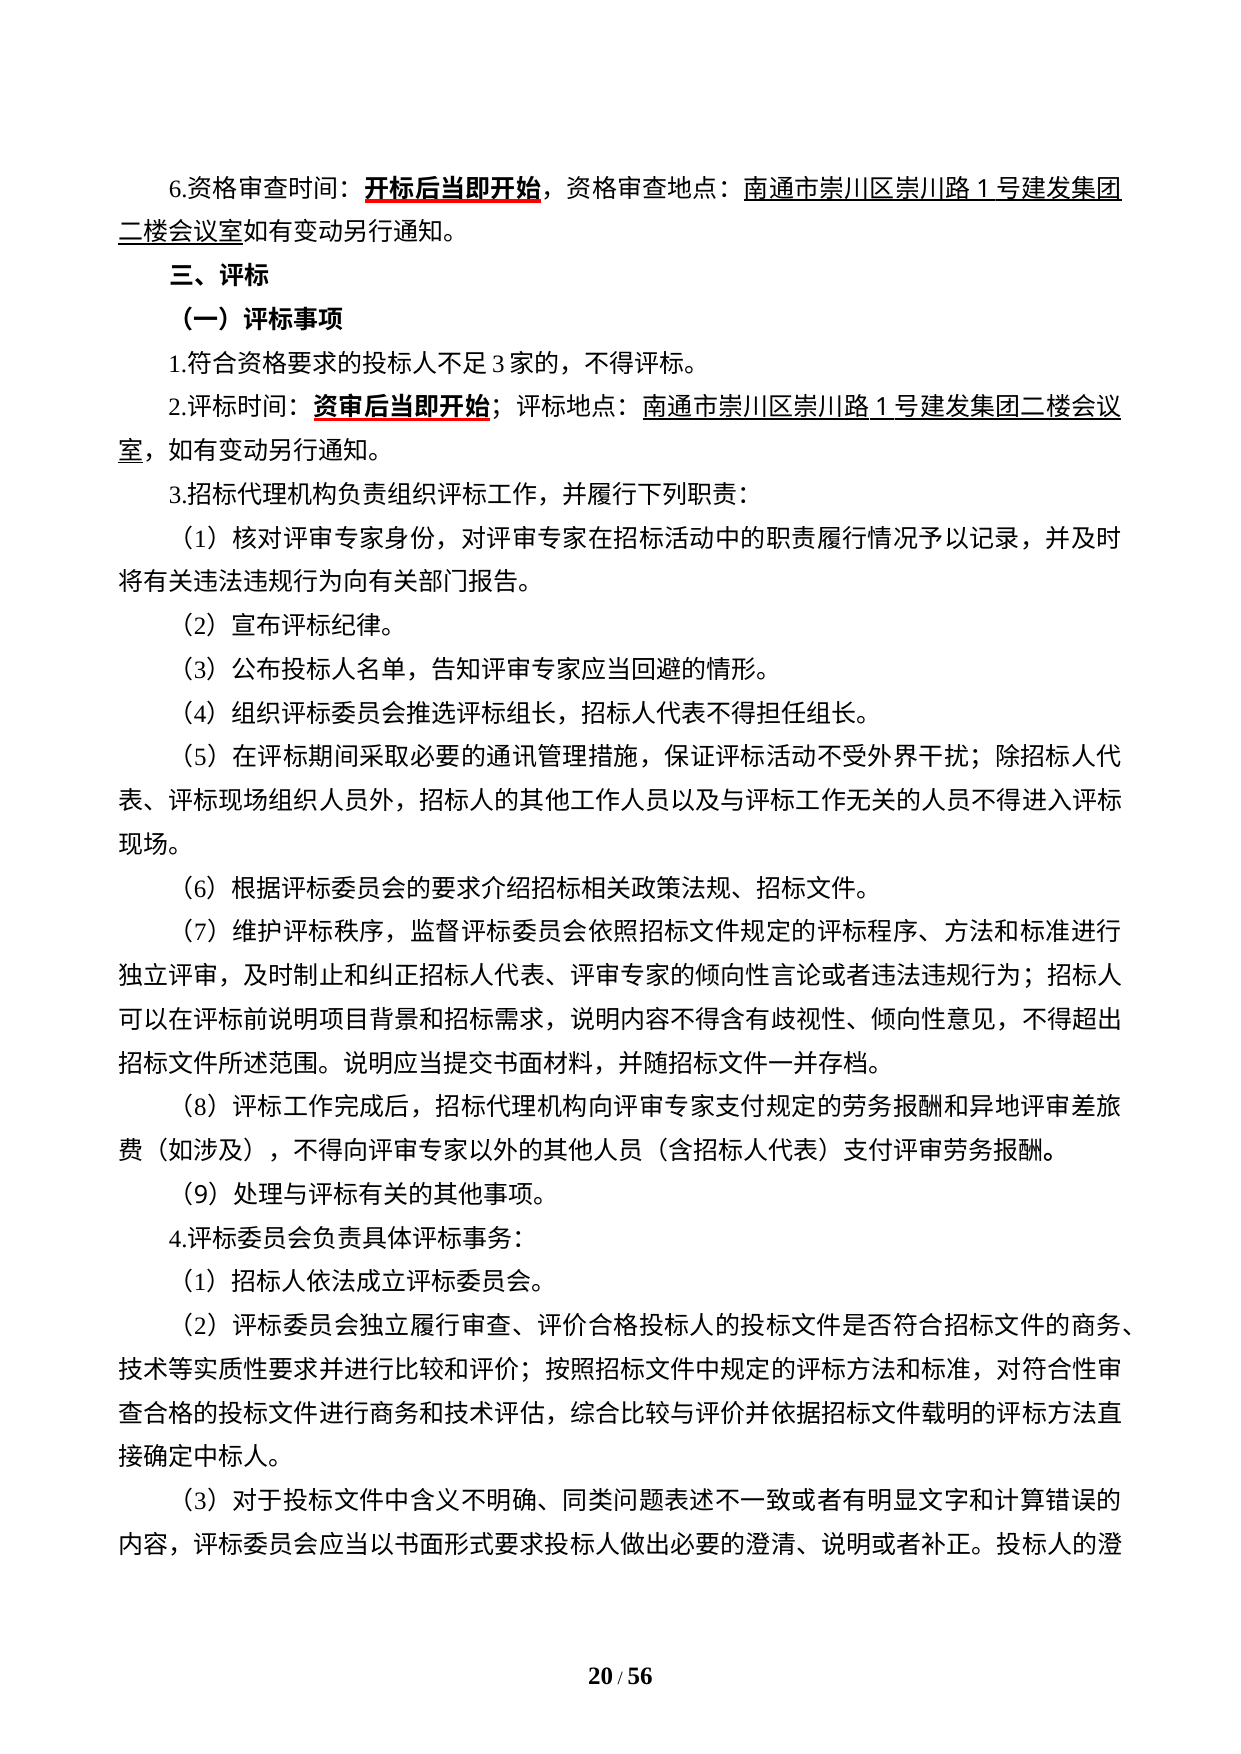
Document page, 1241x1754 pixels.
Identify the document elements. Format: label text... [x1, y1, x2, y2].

text （2）评标委员会独立履行审查、评价合格投标人的投标文件是否符合招标文件的商务、技术等实质性要求并进行比较和评价；按照招标文件中规定的评标方法和标准，对符合性审查合格的投标文件进行商务和技术评估，综合比较与评价并依据招标文件载明的评标方法直接确定中标人。 [118, 1299, 1122, 1474]
text 1.符合资格要求的投标人不足3家的，不得评标。 [118, 337, 1122, 381]
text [118, 1474, 1122, 1562]
text 4.评标委员会负责具体评标事务： [118, 1212, 1122, 1256]
text （8）评标工作完成后，招标代理机构向评审专家支付规定的劳务报酬和异地评审差旅费（如涉及），不得向评审专家以外的其他人员（含招标人代表）支付评审劳务报酬。 [118, 1081, 1122, 1168]
text （4）组织评标委员会推选评标组长，招标人代表不得担任组长。 [118, 687, 1122, 731]
text 2.评标时间：资审后当即开始；评标地点：南通市崇川区崇川路1号建发集团二楼会议室，如有变动另行通知。 [118, 381, 1122, 468]
text （一）评标事项 [118, 293, 1122, 337]
text （9）处理与评标有关的其他事项。 [118, 1168, 1122, 1212]
text 6.资格审查时间：开标后当即开始，资格审查地点：南通市崇川区崇川路1号建发集团二楼会议室如有变动另行通知。 [118, 162, 1122, 249]
text （1）核对评审专家身份，对评审专家在招标活动中的职责履行情况予以记录，并及时将有关违法违规行为向有关部门报告。 [118, 512, 1122, 599]
text （2）宣布评标纪律。 [118, 599, 1122, 643]
text （7）维护评标秩序，监督评标委员会依照招标文件规定的评标程序、方法和标准进行独立评审，及时制止和纠正招标人代表、评审专家的倾向性言论或者违法违规行为；招标人可以在评标前说明项目背景和招标需求，说明内容不得含有歧视性、倾向性意见，不得超出招标文件所述范围。说明应当提交书面材料，并随招标文件一并存档。 [118, 906, 1122, 1081]
text （5）在评标期间采取必要的通讯管理措施，保证评标活动不受外界干扰；除招标人代表、评标现场组织人员外，招标人的其他工作人员以及与评标工作无关的人员不得进入评标现场。 [118, 731, 1122, 862]
text 3.招标代理机构负责组织评标工作，并履行下列职责： [118, 468, 1122, 512]
text （1）招标人依法成立评标委员会。 [118, 1256, 1122, 1299]
text 三、评标 [118, 249, 1122, 293]
text （3）公布投标人名单，告知评审专家应当回避的情形。 [118, 643, 1122, 687]
text （6）根据评标委员会的要求介绍招标相关政策法规、招标文件。 [118, 862, 1122, 906]
